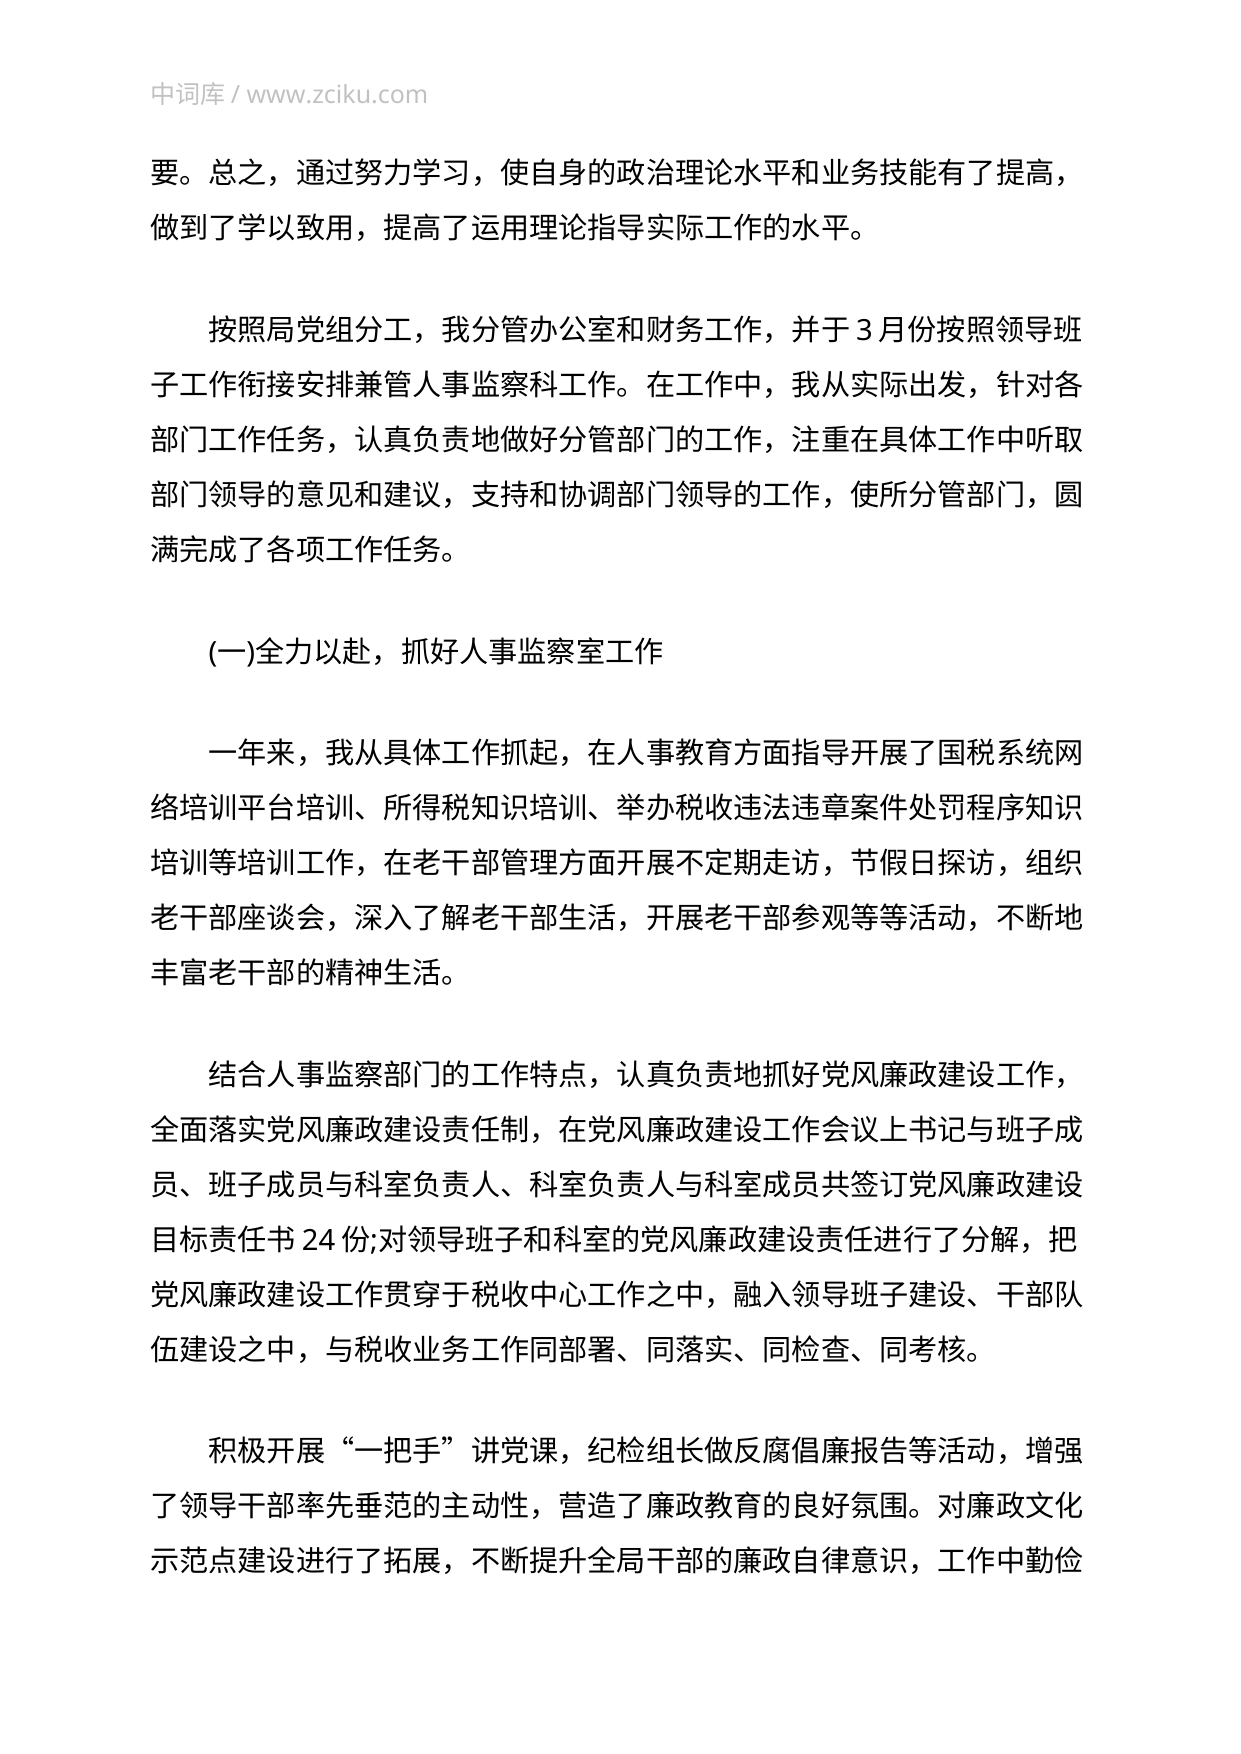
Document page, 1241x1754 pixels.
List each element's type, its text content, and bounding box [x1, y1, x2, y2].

text 按照局党组分工，我分管办公室和财务工作，并于3月份按照领导班子工作衔接安排兼管人事监察科工作。在工作中，我从实际出发，针对各部门工作任务，认真负责地做好分管部门的工作，注重在具体工作中听取部门领导的意见和建议，支持和协调部门领导的工作，使所分管部门，圆满完成了各项工作任务。 [150, 307, 1090, 569]
text 结合人事监察部门的工作特点，认真负责地抓好党风廉政建设工作，全面落实党风廉政建设责任制，在党风廉政建设工作会议上书记与班子成员、班子成员与科室负责人、科室负责人与科室成员共签订党风廉政建设目标责任书24份;对领导班子和科室的党风廉政建设责任进行了分解，把党风廉政建设工作贯穿于税收中心工作之中，融入领导班子建设、干部队伍建设之中，与税收业务工作同部署、同落实、同检查、同考核。 [150, 1051, 1090, 1368]
text 一年来，我从具体工作抓起，在人事教育方面指导开展了国税系统网络培训平台培训、所得税知识培训、举办税收违法违章案件处罚程序知识培训等培训工作，在老干部管理方面开展不定期走访，节假日探访，组织老干部座谈会，深入了解老干部生活，开展老干部参观等等活动，不断地丰富老干部的精神生活。 [150, 730, 1090, 992]
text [150, 150, 1090, 247]
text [150, 1428, 1090, 1580]
text (一)全力以赴，抓好人事监察室工作 [150, 628, 1090, 671]
